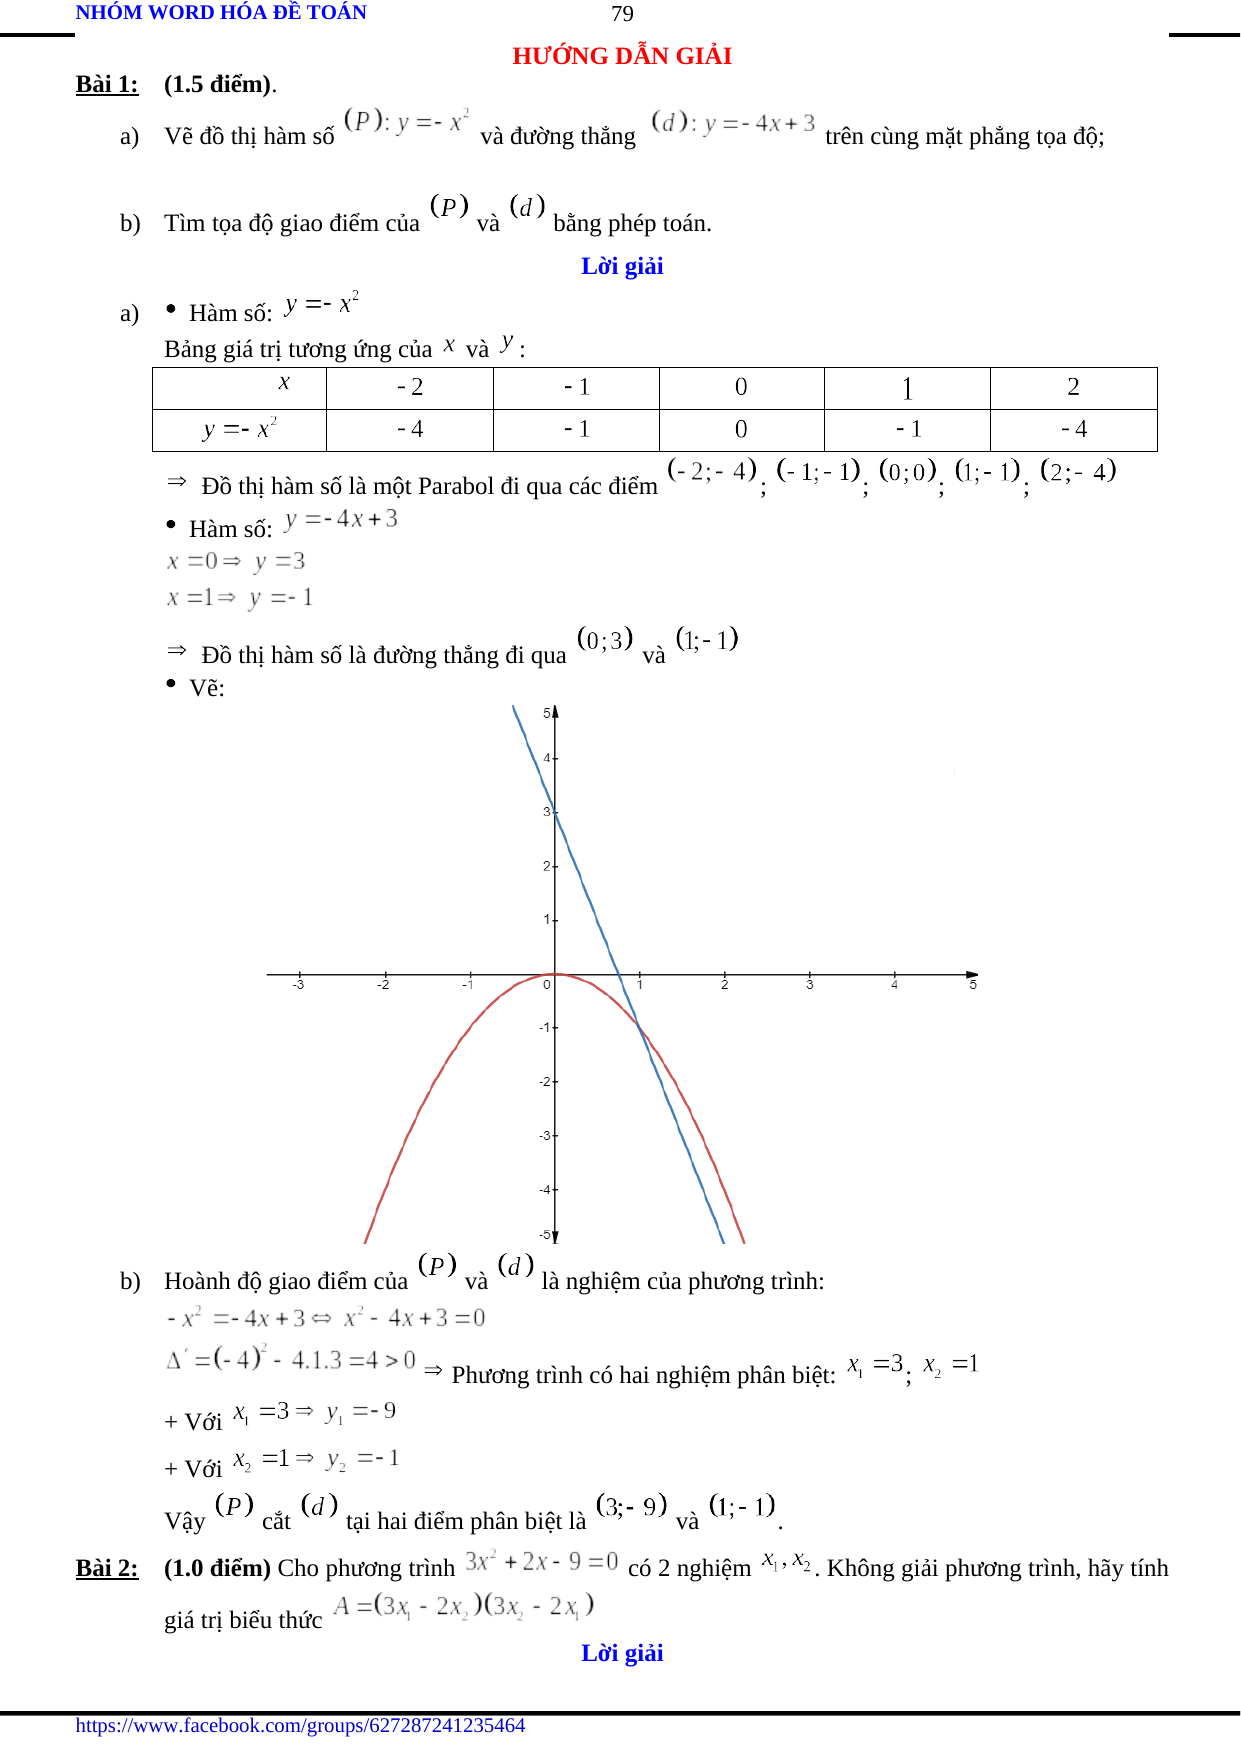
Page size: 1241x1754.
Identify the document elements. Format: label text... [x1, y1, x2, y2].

text Hàm số: [75, 504, 1169, 542]
table_header [494, 368, 659, 408]
text b) Tìm tọa độ giao điểm của và bằng phép toán. [75, 189, 1169, 236]
text Bảng giá trị tương ứng của và : [75, 331, 1169, 363]
picture [266, 705, 978, 1244]
text Đồ thị hàm số là đường thẳng đi qua và [75, 621, 1169, 668]
table_cell [660, 410, 824, 451]
text Vậy cắt tại hai điểm phân biệt là và . [75, 1487, 1169, 1535]
text b) Hoành độ giao điểm của và là nghiệm của phương trình: [75, 1247, 1169, 1295]
table_cell [825, 410, 990, 451]
text HƯỚNG DẪN GIẢI [75, 41, 1169, 69]
text Lời giải [75, 251, 1169, 279]
table_cell [494, 410, 659, 451]
text Đồ thị hàm số là một Parabol đi qua các điểm ; ; ; ; [75, 452, 1169, 500]
text Phương trình có hai nghiệm phân biệt: ; [75, 1336, 1169, 1389]
table_cell [153, 410, 326, 451]
text + Với [75, 1393, 1169, 1436]
text Lời giải [75, 1638, 1169, 1667]
text + Với [75, 1440, 1169, 1483]
text Bài 1: (1.5 điểm). [75, 69, 1169, 98]
table_header [991, 368, 1157, 408]
text a) Vẽ đồ thị hàm số và đường thẳng trên cùng mặt phẳng tọa độ; [75, 102, 1169, 160]
text Vẽ: [75, 673, 1169, 701]
table_header [660, 368, 824, 408]
table_cell [991, 410, 1157, 451]
table_header [825, 368, 990, 408]
table_header [327, 368, 493, 408]
table_cell [327, 410, 493, 451]
table_header [153, 368, 326, 408]
text a) Hàm số: [75, 284, 1169, 327]
text Bài 2: (1.0 điểm) Cho phương trình có 2 nghiệm . Không giải phương trình, hãy tính giá trị biểu thức [75, 1539, 1169, 1634]
